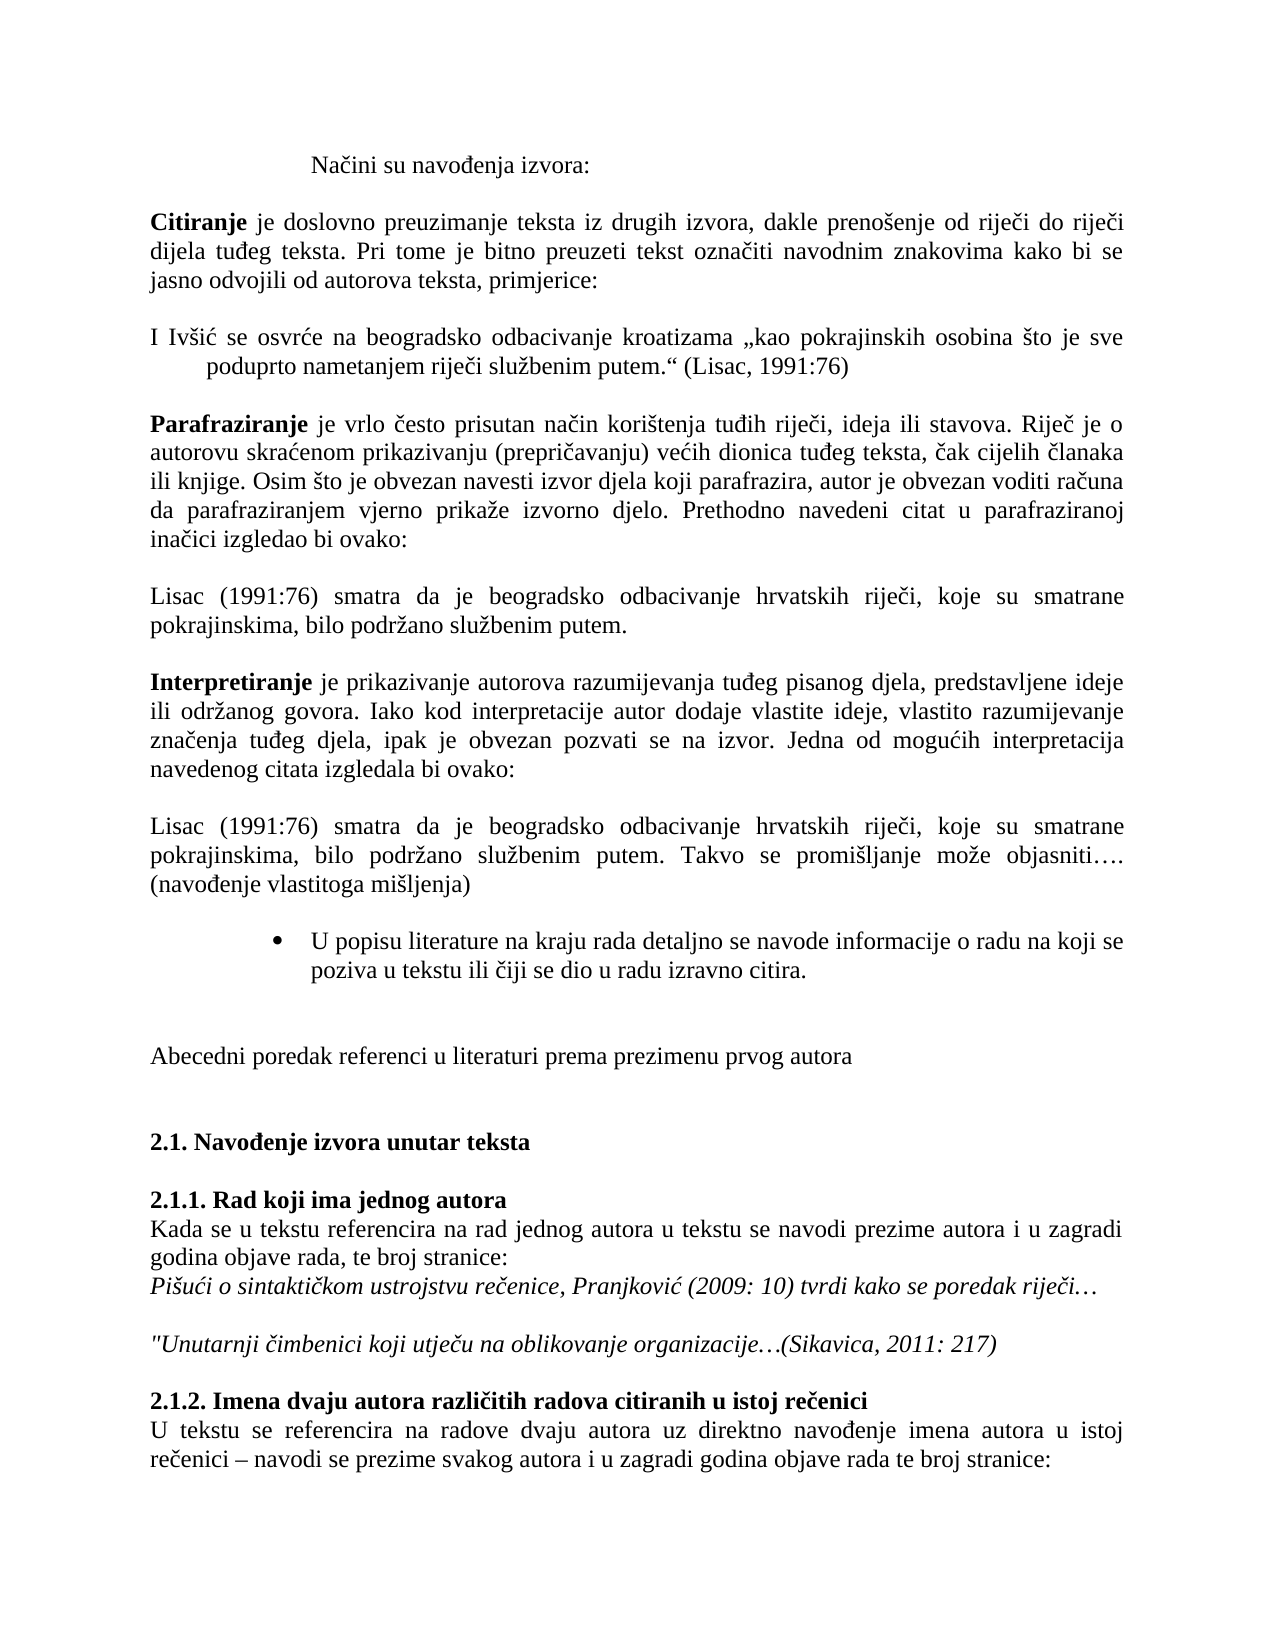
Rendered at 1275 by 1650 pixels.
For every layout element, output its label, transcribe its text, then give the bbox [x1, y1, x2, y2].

text 2.1.1. Rad koji ima jednog autora [150, 1185, 1125, 1214]
text Lisac (1991:76) smatra da je beogradsko odbacivanje hrvatskih riječi, koje su smatrane pokrajinskima, bilo podržano službenim putem. Takvo se promišljanje može objasniti…. (navođenje vlastitoga mišljenja) [150, 811, 1125, 897]
text Kada se u tekstu referencira na rad jednog autora u tekstu se navodi prezime autora i u zagradi godina objave rada, te broj stranice: [150, 1214, 1125, 1271]
text Parafraziranje je vrlo često prisutan način korištenja tuđih riječi, ideja ili stavova. Riječ je o autorovu skraćenom prikazivanju (prepričavanju) većih dionica tuđeg teksta, čak cijelih članaka ili knjige. Osim što je obvezan navesti izvor djela koji parafrazira, autor je obvezan voditi računa da parafraziranjem vjerno prikaže izvorno djelo. Prethodno navedeni citat u parafraziranoj inačici izgledao bi ovako: [150, 409, 1125, 552]
text "Unutarnji čimbenici koji utječu na oblikovanje organizacije…(Sikavica, 2011: 217) [150, 1329, 1125, 1357]
text Citiranje je doslovno preuzimanje teksta iz drugih izvora, dakle prenošenje od riječi do riječi dijela tuđeg teksta. Pri tome je bitno preuzeti tekst označiti navodnim znakovima kako bi se jasno odvojili od autorova teksta, primjerice: [150, 207, 1125, 294]
text I Ivšić se osvrće na beogradsko odbacivanje kroatizama „kao pokrajinskih osobina što je sve poduprto nametanjem riječi službenim putem.“ (Lisac, 1991:76) [150, 322, 1125, 380]
text Lisac (1991:76) smatra da je beogradsko odbacivanje hrvatskih riječi, koje su smatrane pokrajinskima, bilo podržano službenim putem. [150, 581, 1125, 639]
text Abecedni poredak referenci u literaturi prema prezimenu prvog autora [150, 1041, 1125, 1070]
text Interpretiranje je prikazivanje autorova razumijevanja tuđeg pisanog djela, predstavljene ideje ili održanog govora. Iako kod interpretacije autor dodaje vlastite ideje, vlastito razumijevanje značenja tuđeg djela, ipak je obvezan pozvati se na izvor. Jedna od mogućih interpretacija navedenog citata izgledala bi ovako: [150, 667, 1125, 782]
text 2.1. Navođenje izvora unutar teksta [150, 1127, 1125, 1156]
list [273, 150, 1125, 179]
text Pišući o sintaktičkom ustrojstvu rečenice, Pranjković (2009: 10) tvrdi kako se poredak riječi… [150, 1271, 1125, 1300]
text 2.1.2. Imena dvaju autora različitih radova citiranih u istoj rečenici [150, 1386, 1125, 1415]
text U tekstu se referencira na radove dvaju autora uz direktno navođenje imena autora u istoj rečenici – navodi se prezime svakog autora i u zagradi godina objave rada te broj stranice: [150, 1415, 1125, 1472]
list U popisu literature na kraju rada detaljno se navode informacije o radu na koji se poziva u tekstu ili čiji se dio u radu izravno citira. [273, 926, 1125, 984]
